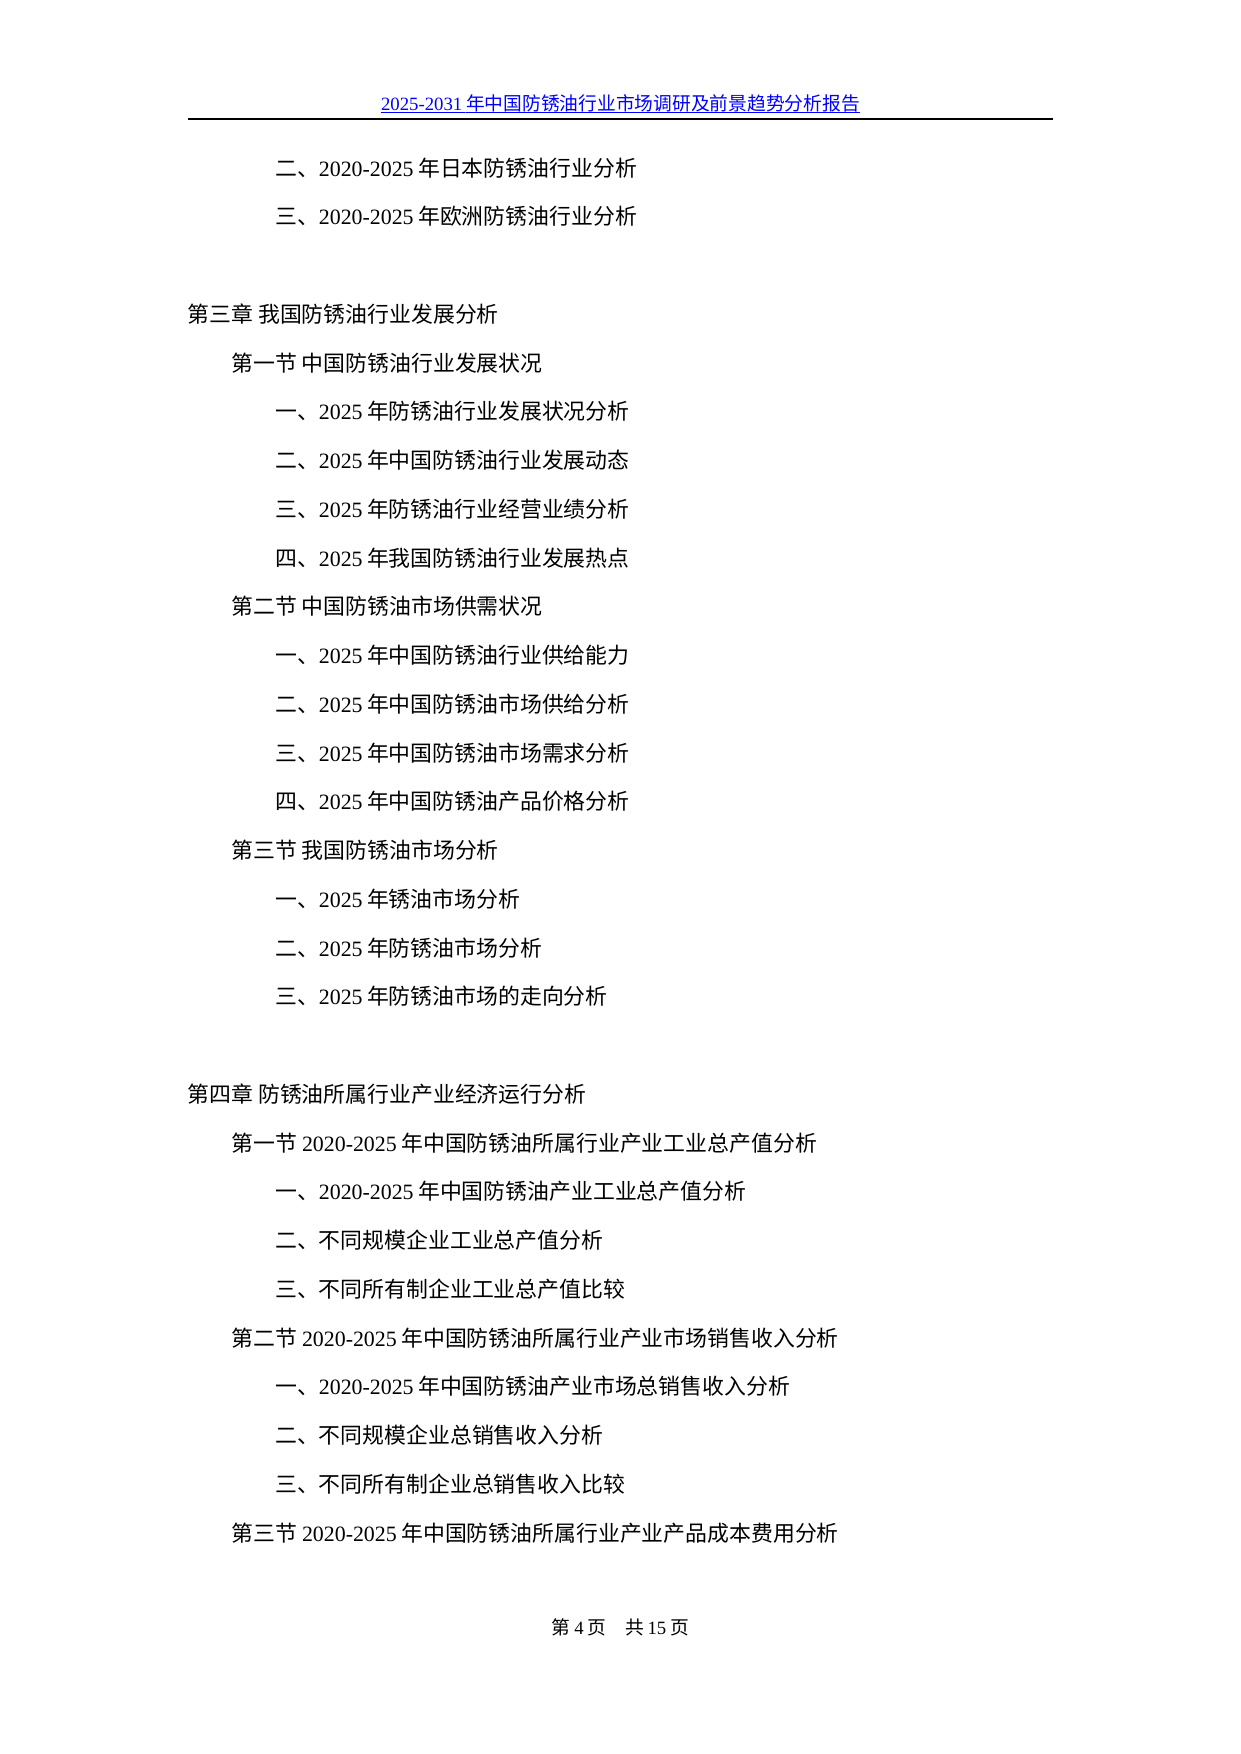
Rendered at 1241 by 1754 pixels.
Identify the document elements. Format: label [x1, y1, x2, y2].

text [187, 150, 1053, 1548]
